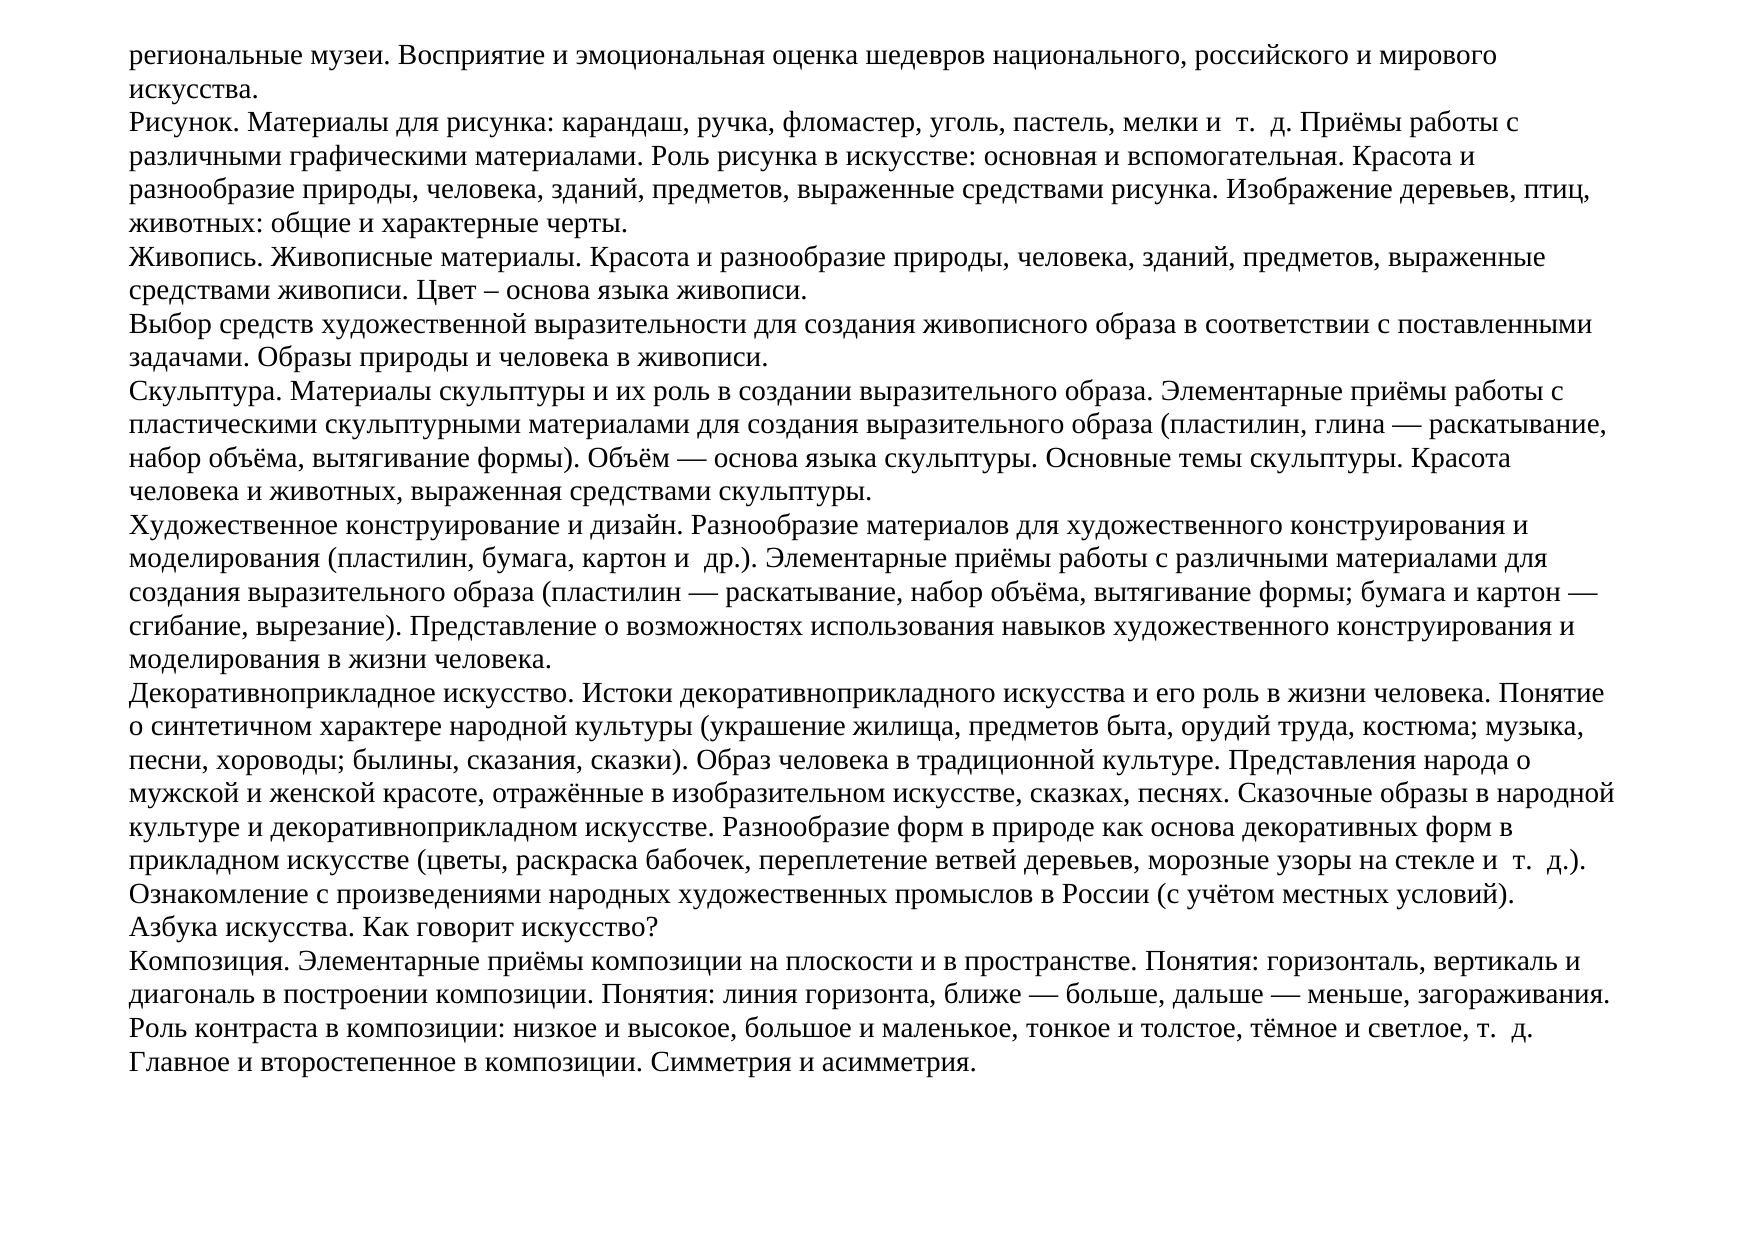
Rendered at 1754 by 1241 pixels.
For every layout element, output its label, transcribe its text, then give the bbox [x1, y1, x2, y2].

text Композиция. Элементарные приёмы композиции на плоскости и в пространстве. Понятия: горизонталь, вертикаль и диагональ в построении композиции. Понятия: линия горизонта, ближе — больше, дальше — меньше, загораживания. Роль контраста в композиции: низкое и высокое, большое и маленькое, тонкое и толстое, тёмное и светлое, т. д. Главное и второстепенное в композиции. Симметрия и асимметрия. [129, 943, 1625, 1077]
text Рисунок. Материалы для рисунка: карандаш, ручка, фломастер, уголь, пастель, мелки и т. д. Приёмы работы с различными графическими материалами. Роль рисунка в искусстве: основная и вспомогательная. Красота и разнообразие природы, человека, зданий, предметов, выраженные средствами рисунка. Изображение деревьев, птиц, животных: общие и характерные черты. [129, 104, 1625, 239]
text Выбор средств художественной выразительности для создания живописного образа в соответствии с поставленными задачами. Образы природы и человека в живописи. [129, 306, 1625, 373]
text Художественное конструирование и дизайн. Разнообразие материалов для художественного конструирования и моделирования (пластилин, бумага, картон и др.). Элементарные приёмы работы с различными материалами для создания выразительного образа (пластилин — раскатывание, набор объёма, вытягивание формы; бумага и картон — сгибание, вырезание). Представление о возможностях использования навыков художественного конструирования и моделирования в жизни человека. [129, 507, 1625, 675]
text Скульптура. Материалы скульптуры и их роль в создании выразительного образа. Элементарные приёмы работы с пластическими скульптурными материалами для создания выразительного образа (пластилин, глина — раскатывание, набор объёма, вытягивание формы). Объём — основа языка скульптуры. Основные темы скульптуры. Красота человека и животных, выраженная средствами скульптуры. [129, 373, 1625, 507]
text Живопись. Живописные материалы. Красота и разнообразие природы, человека, зданий, предметов, выраженные средствами живописи. Цвет – основа языка живописи. [129, 239, 1625, 306]
text Декоративно­прикладное искусство. Истоки декоративно­прикладного искусства и его роль в жизни человека. Понятие о синтетичном характере народной культуры (украшение жилища, предметов быта, орудий труда, костюма; музыка, песни, хороводы; былины, сказания, сказки). Образ человека в традиционной культуре. Представления народа о мужской и женской красоте, отражённые в изобразительном искусстве, сказках, песнях. Сказочные образы в народной культуре и декоративно­прикладном искусстве. Разнообразие форм в природе как основа декоративных форм в прикладном искусстве (цветы, раскраска бабочек, переплетение ветвей деревьев, морозные узоры на стекле и т. д.). Ознакомление с произведениями народных художественных промыслов в России (с учётом местных условий). [129, 675, 1625, 909]
text Азбука искусства. Как говорит искусство? [129, 909, 1625, 943]
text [129, 37, 1625, 104]
